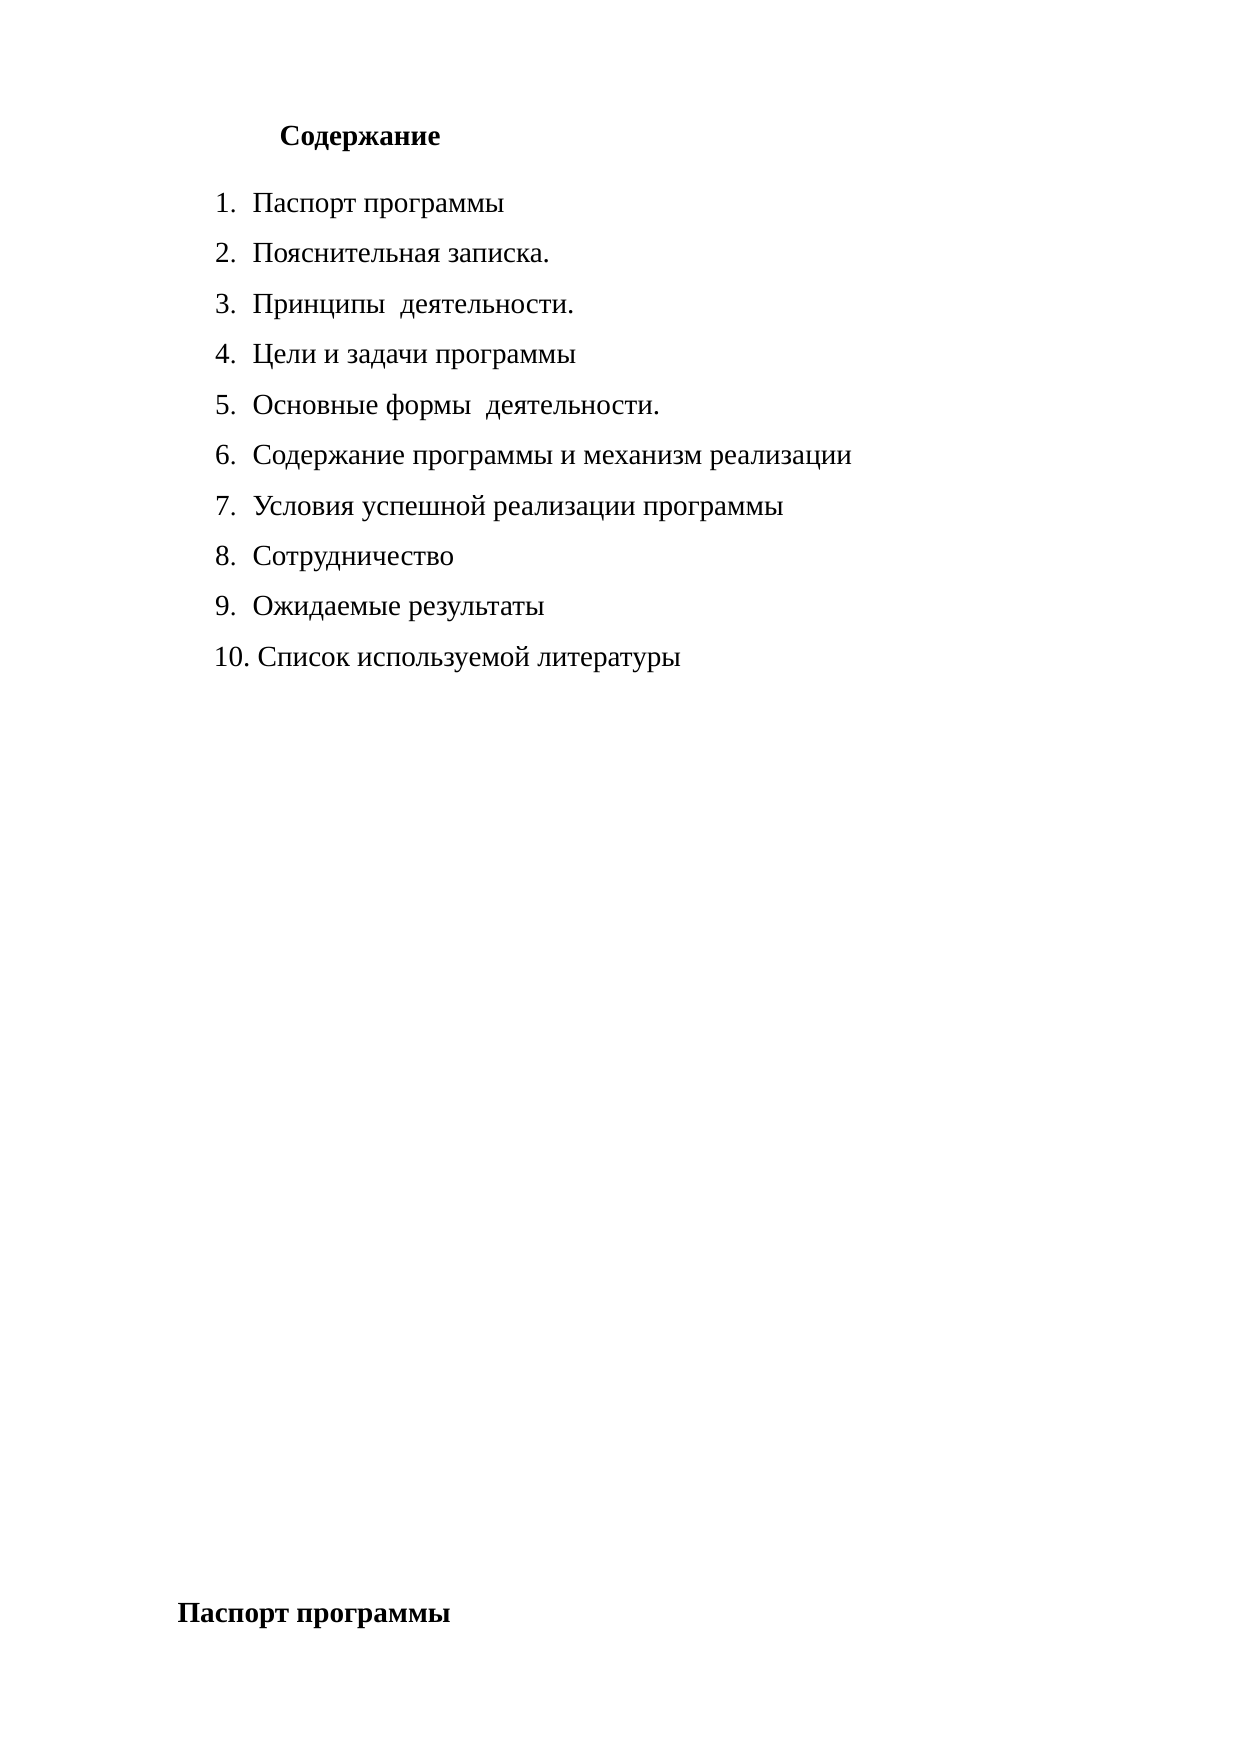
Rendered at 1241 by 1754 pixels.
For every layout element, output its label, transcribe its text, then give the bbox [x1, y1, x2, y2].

list Основные формы деятельности. [215, 387, 1152, 421]
text Содержание [177, 118, 1152, 152]
list Сотрудничество [215, 538, 1152, 572]
text 10. Список используемой литературы [177, 639, 1152, 672]
list Условия успешной реализации программы [215, 488, 1152, 521]
list Содержание программы и механизм реализации [215, 437, 1152, 471]
list Пояснительная записка. [215, 236, 1152, 269]
list Паспорт программы [215, 185, 1152, 219]
list Принципы деятельности. [215, 286, 1152, 320]
list Ожидаемые результаты [215, 588, 1152, 622]
list Цели и задачи программы [215, 336, 1152, 370]
text Паспорт программы [177, 1595, 1152, 1628]
